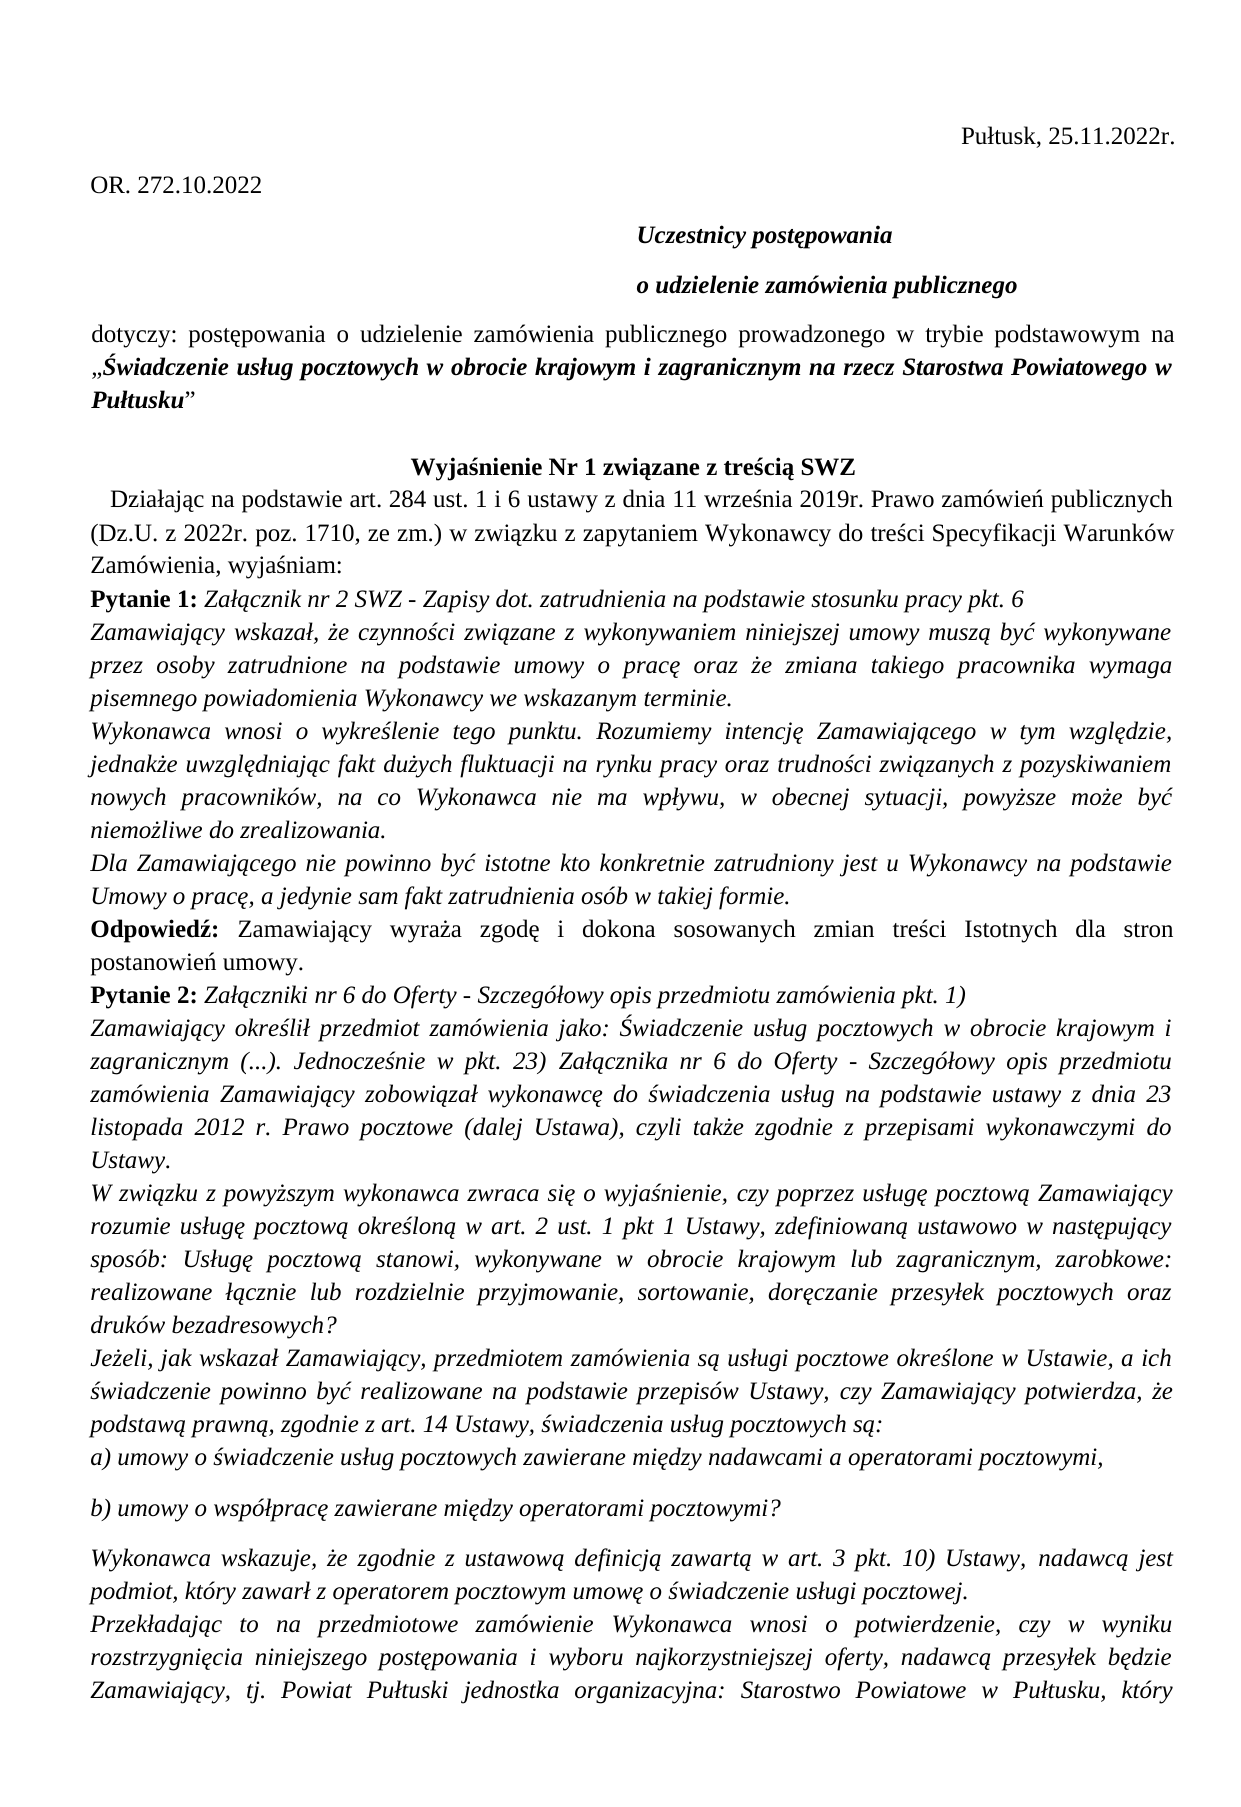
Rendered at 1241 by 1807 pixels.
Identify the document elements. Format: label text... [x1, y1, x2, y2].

text dotyczy: postępowania o udzielenie zamówienia publicznego prowadzonego w trybie podstawowym na „Świadczenie usług pocztowych w obrocie krajowym i zagranicznym na rzecz Starostwa Powiatowego w Pułtusku” [91, 319, 1175, 414]
text Wyjaśnienie Nr 1 związane z treścią SWZ [91, 452, 1175, 480]
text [90, 1609, 1175, 1704]
text a) umowy o świadczenie usług pocztowych zawierane między nadawcami a operatorami pocztowymi, [90, 1442, 1175, 1471]
text Uczestnicy postępowania [636, 220, 1175, 249]
text o udzielenie zamówienia publicznego [636, 270, 1175, 298]
text Jeżeli, jak wskazał Zamawiający, przedmiotem zamówienia są usługi pocztowe określone w Ustawie, a ich świadczenie powinno być realizowane na podstawie przepisów Ustawy, czy Zamawiający potwierdza, że podstawą prawną, zgodnie z art. 14 Ustawy, świadczenia usług pocztowych są: [90, 1343, 1175, 1438]
text Pytanie 2: Załączniki nr 6 do Oferty - Szczegółowy opis przedmiotu zamówienia pkt. 1) [90, 980, 1175, 1009]
text Zamawiający wskazał, że czynności związane z wykonywaniem niniejszej umowy muszą być wykonywane przez osoby zatrudnione na podstawie umowy o pracę oraz że zmiana takiego pracownika wymaga pisemnego powiadomienia Wykonawcy we wskazanym terminie. [90, 617, 1175, 711]
text Pułtusk, 25.11.2022r. [90, 121, 1175, 149]
text Pytanie 1: Załącznik nr 2 SWZ - Zapisy dot. zatrudnienia na podstawie stosunku pracy pkt. 6 [90, 584, 1175, 612]
text Dla Zamawiającego nie powinno być istotne kto konkretnie zatrudniony jest u Wykonawcy na podstawie Umowy o pracę, a jedynie sam fakt zatrudnienia osób w takiej formie. [90, 848, 1175, 909]
text Wykonawca wskazuje, że zgodnie z ustawową definicją zawartą w art. 3 pkt. 10) Ustawy, nadawcą jest podmiot, który zawarł z operatorem pocztowym umowę o świadczenie usługi pocztowej. [90, 1543, 1175, 1605]
text b) umowy o współpracę zawierane między operatorami pocztowymi? [90, 1493, 1175, 1521]
text Działając na podstawie art. 284 ust. 1 i 6 ustawy z dnia 11 września 2019r. Prawo zamówień publicznych (Dz.U. z 2022r. poz. 1710, ze zm.) w związku z zapytaniem Wykonawcy do treści Specyfikacji Warunków Zamówienia, wyjaśniam: [90, 484, 1175, 579]
text Odpowiedź: Zamawiający wyraża zgodę i dokona sosowanych zmian treści Istotnych dla stron postanowień umowy. [90, 914, 1175, 976]
text Zamawiający określił przedmiot zamówienia jako: Świadczenie usług pocztowych w obrocie krajowym i zagranicznym (...). Jednocześnie w pkt. 23) Załącznika nr 6 do Oferty - Szczegółowy opis przedmiotu zamówienia Zamawiający zobowiązał wykonawcę do świadczenia usług na podstawie ustawy z dnia 23 listopada 2012 r. Prawo pocztowe (dalej Ustawa), czyli także zgodnie z przepisami wykonawczymi do Ustawy. [90, 1013, 1175, 1174]
text OR. 272.10.2022 [90, 170, 1175, 199]
text W związku z powyższym wykonawca zwraca się o wyjaśnienie, czy poprzez usługę pocztową Zamawiający rozumie usługę pocztową określoną w art. 2 ust. 1 pkt 1 Ustawy, zdefiniowaną ustawowo w następujący sposób: Usługę pocztową stanowi, wykonywane w obrocie krajowym lub zagranicznym, zarobkowe: realizowane łącznie lub rozdzielnie przyjmowanie, sortowanie, doręczanie przesyłek pocztowych oraz druków bezadresowych? [90, 1178, 1175, 1339]
text Wykonawca wnosi o wykreślenie tego punktu. Rozumiemy intencję Zamawiającego w tym względzie, jednakże uwzględniając fakt dużych fluktuacji na rynku pracy oraz trudności związanych z pozyskiwaniem nowych pracowników, na co Wykonawca nie ma wpływu, w obecnej sytuacji, powyższe może być niemożliwe do zrealizowania. [90, 716, 1175, 843]
